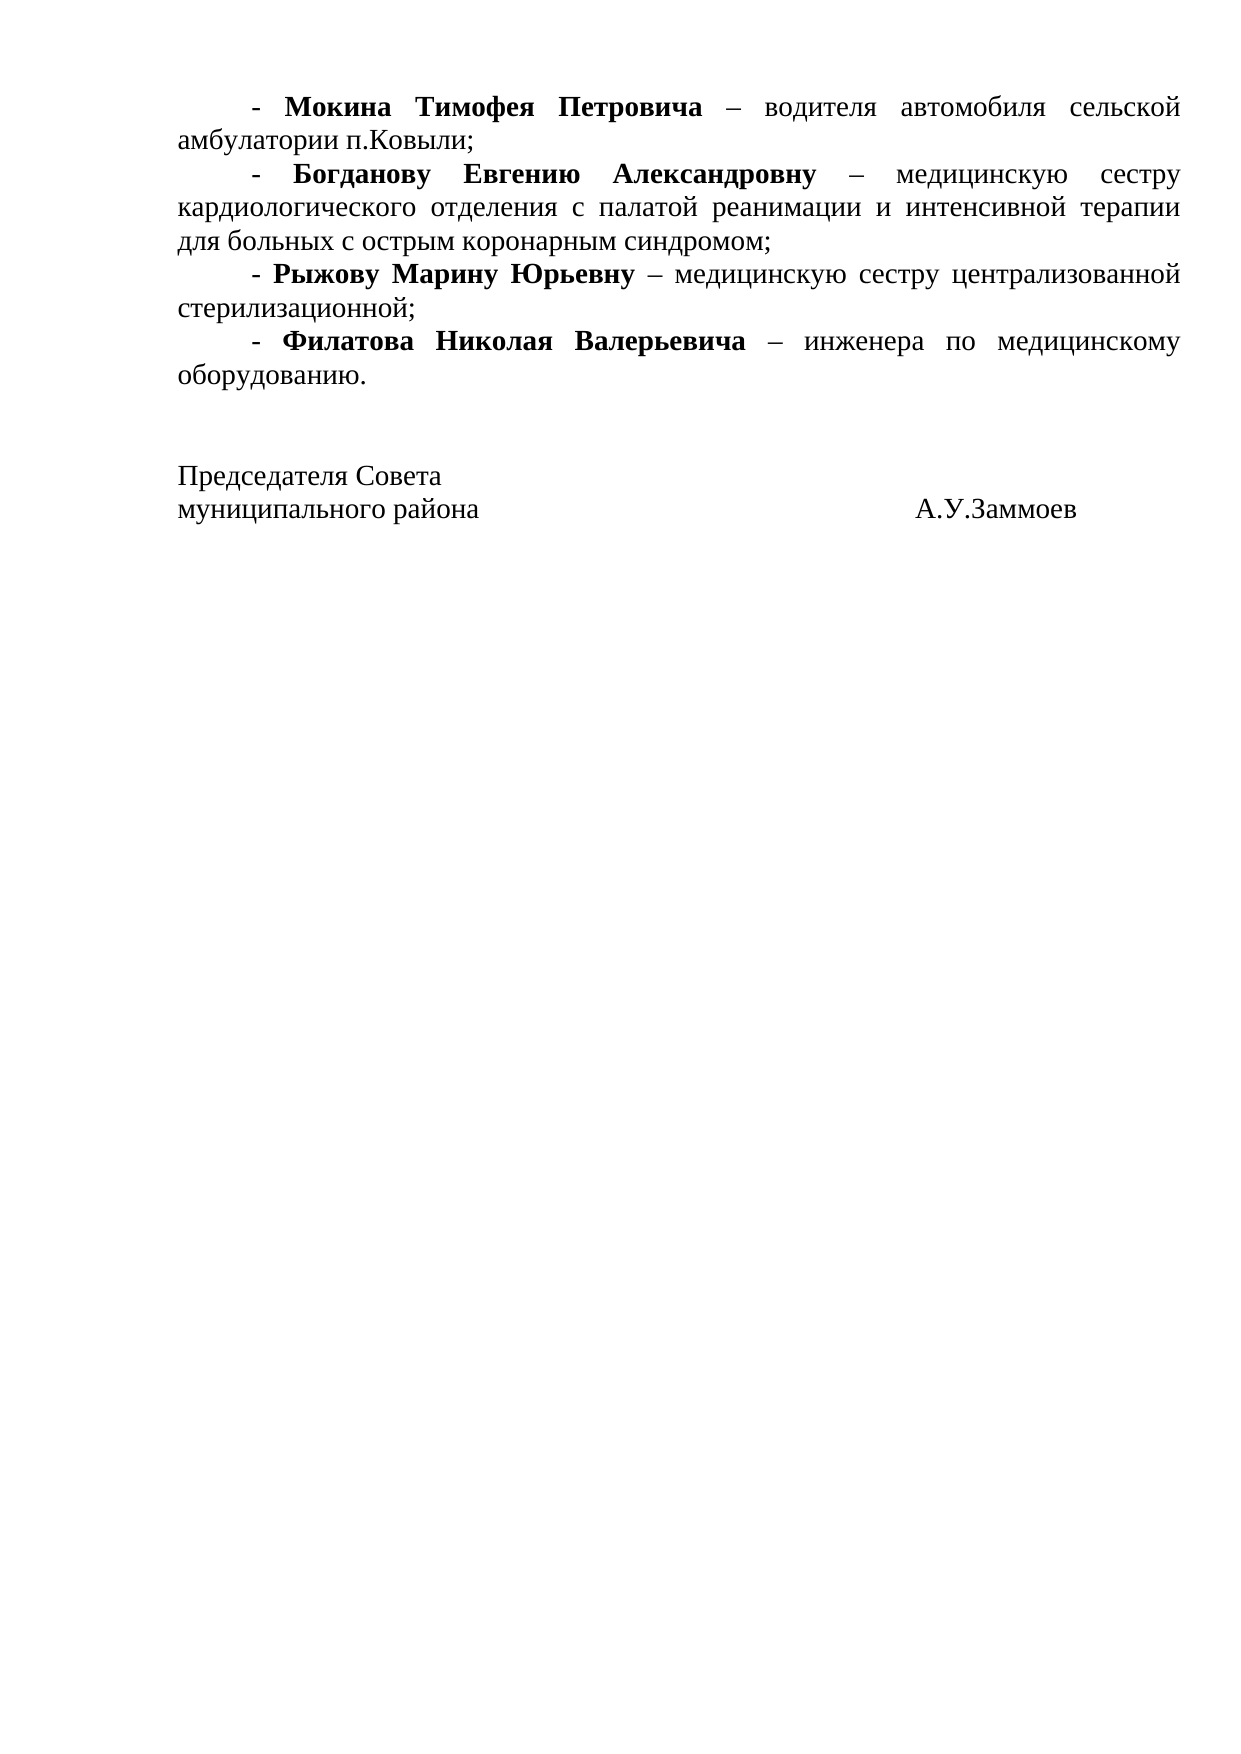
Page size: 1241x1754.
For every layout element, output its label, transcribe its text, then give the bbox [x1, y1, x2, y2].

text муниципального района А.У.Заммоев [177, 491, 1181, 525]
text Председателя Совета [177, 458, 1181, 491]
text - Богданову Евгению Александровну – медицинскую сестру кардиологического отделения с палатой реанимации и интенсивной терапии для больных с острым коронарным синдромом; [177, 156, 1181, 256]
text - Филатова Николая Валерьевича – инженера по медицинскому оборудованию. [177, 323, 1181, 391]
text - Рыжову Марину Юрьевну – медицинскую сестру централизованной стерилизационной; [177, 256, 1181, 323]
text - Мокина Тимофея Петровича – водителя автомобиля сельской амбулатории п.Ковыли; [177, 89, 1181, 156]
